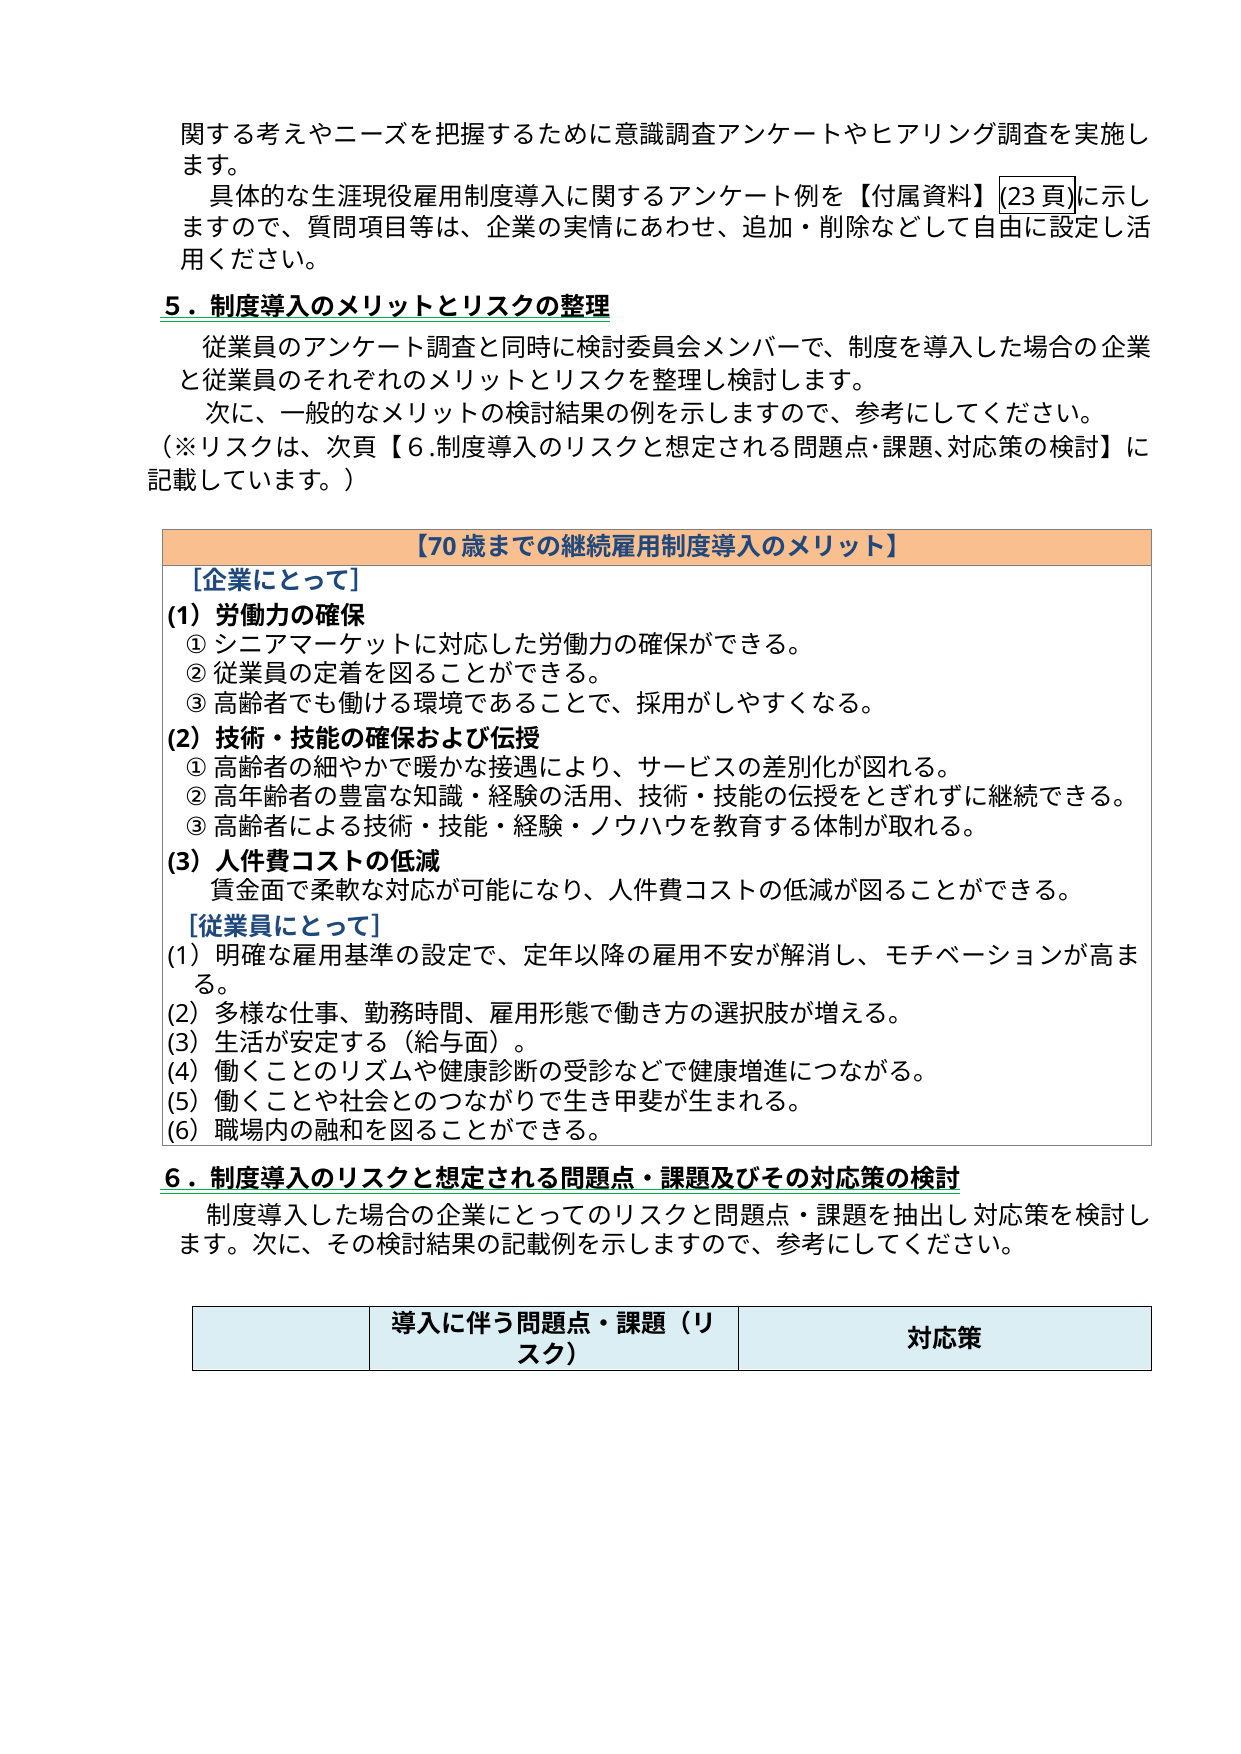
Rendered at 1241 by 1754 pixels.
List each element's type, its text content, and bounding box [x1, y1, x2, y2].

text ５．制度導入のメリットとリスクの整理 [148, 287, 1152, 323]
table_cell ［企業にとって］ (1）労働力の確保 ① シニアマーケットに対応した労働力の確保ができる。 ② 従業員の定着を図ることができる。 ③ 高齢者でも働ける環境であることで、採用がしやすくなる。 (2）技術・技能の確保および伝授 ① 高齢者の細やかで暖かな接遇により、サービスの差別化が図れる。 ② 高年齢者の豊富な知識・経験の活用、技術・技能の伝授をとぎれずに継続できる。 ③ 高齢者による技術・技能・経験・ノウハウを教育する体制が取れる。 (3）人件費コストの低減 賃金面で柔軟な対応が可能になり、人件費コストの低減が図ることができる。 ［従業員にとって］ (1）明確な雇用基準の設定で、定年以降の雇用不安が解消し、モチベーションが高まる。 (2）多様な仕事、勤務時間、雇用形態で働き方の選択肢が増える。 (3）生活が安定する（給与面）。 (4）働くことのリズムや健康診断の受診などで健康増進につながる。 (5）働くことや社会とのつながりで生き甲斐が生まれる。 (6）職場内の融和を図ることができる。 [163, 566, 1151, 1145]
text ６．制度導入のリスクと想定される問題点・課題及びその対応策の検討 [148, 1158, 1152, 1195]
text 次に、一般的なメリットの検討結果の例を示しますので、参考にしてください。 [181, 396, 1152, 429]
text 具体的な生涯現役雇用制度導入に関するアンケート例を【付属資料】(23頁)に示しますので、質問項目等は、企業の実情にあわせ、追加・削除などして自由に設定し活用ください。 [159, 181, 1152, 274]
text （※リスクは、次頁【６.制度導入のリスクと想定される問題点･課題､対応策の検討】に記載しています。） [148, 429, 1152, 496]
table_header 導入に伴う問題点・課題（リスク） [370, 1307, 738, 1369]
table_header 【70歳までの継続雇用制度導入のメリット】 [163, 530, 1151, 565]
table_header [193, 1307, 369, 1369]
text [159, 118, 1152, 181]
text 従業員のアンケート調査と同時に検討委員会メンバーで、制度を導入した場合の企業と従業員のそれぞれのメリットとリスクを整理し検討します。 [177, 329, 1152, 396]
table_header 対応策 [739, 1307, 1151, 1369]
text 制度導入した場合の企業にとってのリスクと問題点・課題を抽出し対応策を検討します。次に、その検討結果の記載例を示しますので、参考にしてください。 [159, 1201, 1152, 1259]
